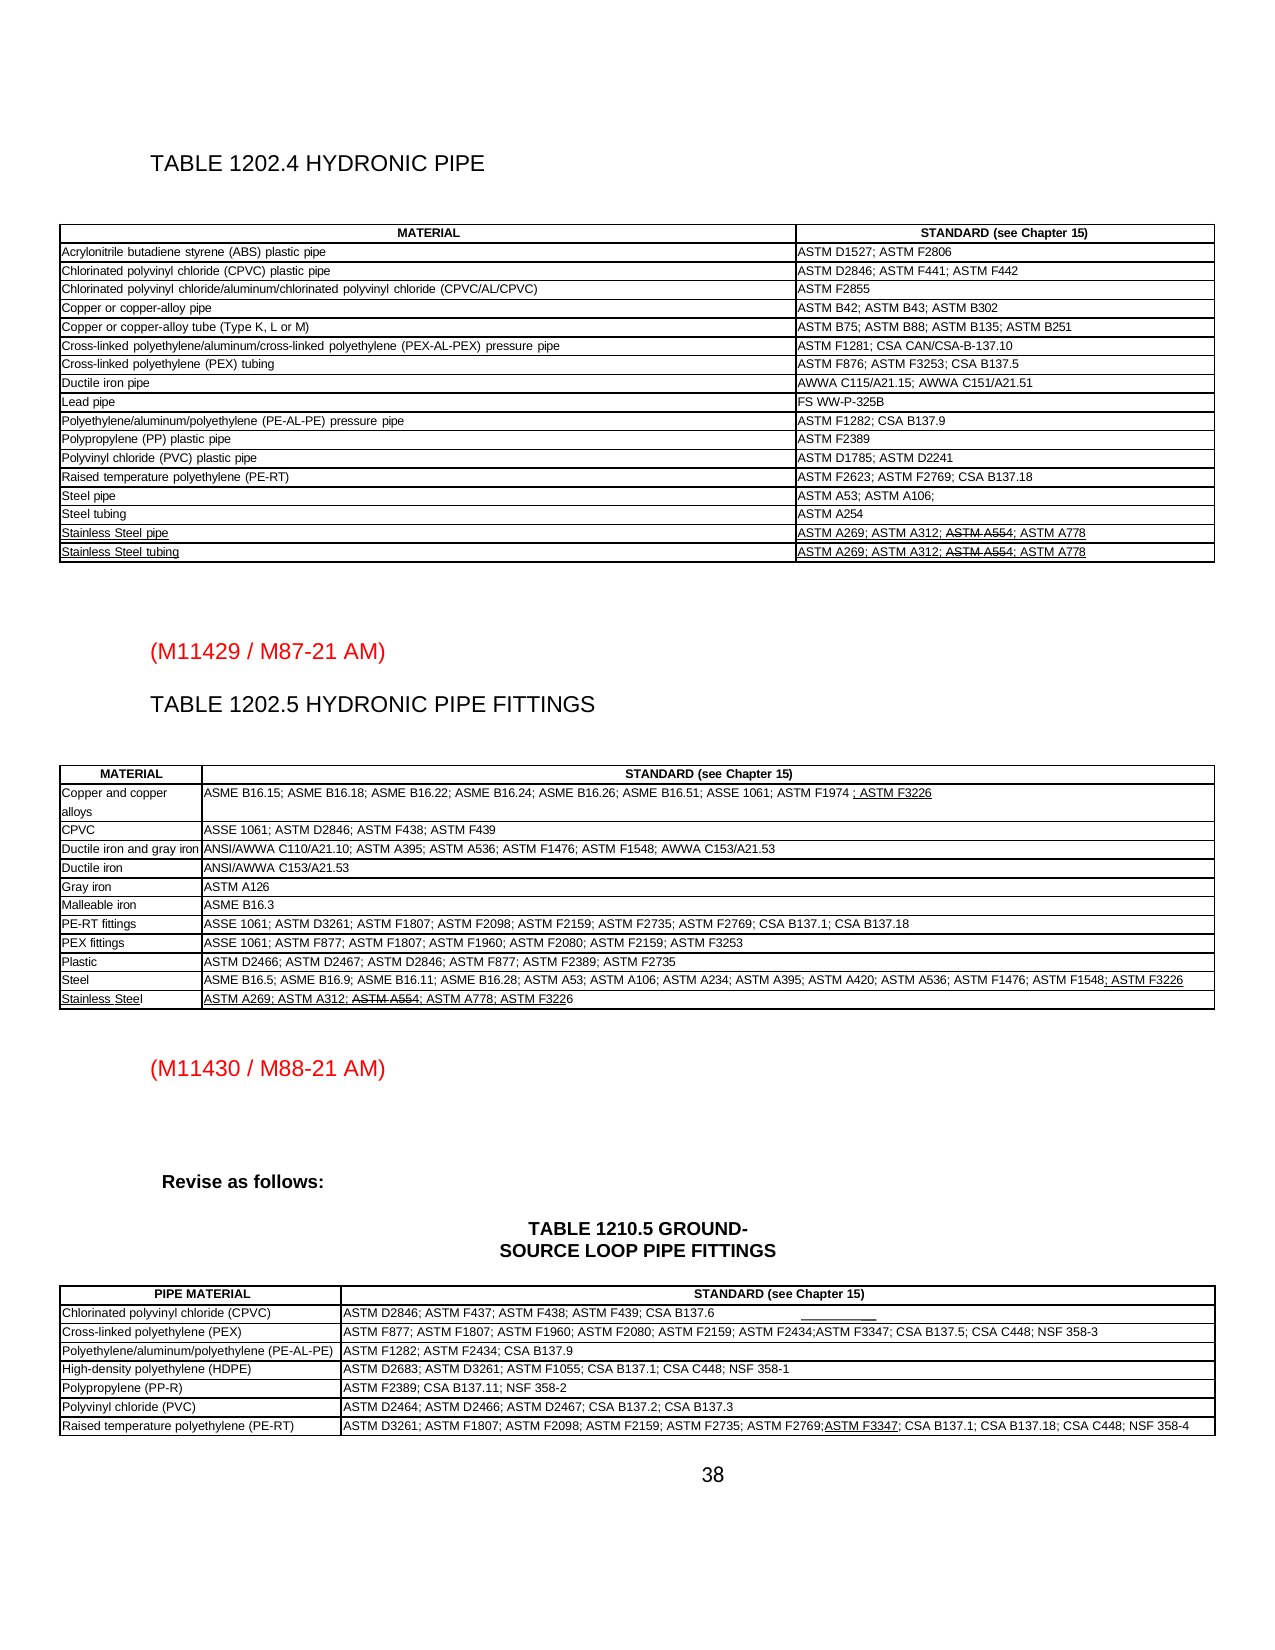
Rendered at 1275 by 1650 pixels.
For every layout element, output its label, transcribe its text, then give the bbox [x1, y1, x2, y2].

table_header STANDARD (see Chapter 15) [797, 225, 1214, 242]
table_cell ASSE 1061; ASTM D2846; ASTM F438; ASTM F439 [203, 822, 1214, 839]
table_cell Lead pipe [61, 394, 795, 411]
table_cell Copper and copper alloys [61, 785, 201, 821]
table_cell ASTM A269; ASTM A312; ASTM A554; ASTM A778 [797, 544, 1214, 561]
table_cell ASTM D2466; ASTM D2467; ASTM D2846; ASTM F877; ASTM F2389; ASTM F2735 [203, 954, 1214, 971]
table_cell ASSE 1061; ASTM D3261; ASTM F1807; ASTM F2098; ASTM F2159; ASTM F2735; ASTM F2769; CSA B137.1; CSA B137.18 [203, 916, 1214, 933]
table_cell PE-RT fittings [61, 916, 201, 933]
table_cell PEX fittings [61, 935, 201, 952]
table_cell ASTM F2623; ASTM F2769; CSA B137.18 [797, 469, 1214, 486]
table_header MATERIAL [61, 766, 201, 783]
table_cell Stainless Steel tubing [61, 544, 795, 561]
table_cell ANSI/AWWA C153/A21.53 [203, 860, 1214, 877]
table_cell AWWA C115/A21.15; AWWA C151/A21.51 [797, 375, 1214, 392]
text TABLE 1202.5 HYDRONIC PIPE FITTINGS [150, 691, 1125, 717]
table_cell Raised temperature polyethylene (PE-RT) [61, 1418, 340, 1435]
table_cell ASME B16.15; ASME B16.18; ASME B16.22; ASME B16.24; ASME B16.26; ASME B16.51; ASSE 1061; ASTM F1974 ; ASTM F3226 [203, 785, 1214, 821]
table_cell ASME B16.5; ASME B16.9; ASME B16.11; ASME B16.28; ASTM A53; ASTM A106; ASTM A234; ASTM A395; ASTM A420; ASTM A536; ASTM F1476; ASTM F1548; ASTM F3226 [203, 972, 1214, 989]
table_cell ASSE 1061; ASTM F877; ASTM F1807; ASTM F1960; ASTM F2080; ASTM F2159; ASTM F3253 [203, 935, 1214, 952]
table_cell ASTM F2389; CSA B137.11; NSF 358-2 [342, 1380, 1214, 1397]
table_cell ASTM B75; ASTM B88; ASTM B135; ASTM B251 [797, 319, 1214, 336]
table_cell Polyvinyl chloride (PVC) plastic pipe [61, 450, 795, 467]
table_cell ASTM D3261; ASTM F1807; ASTM F2098; ASTM F2159; ASTM F2735; ASTM F2769;ASTM F3347; CSA B137.1; CSA B137.18; CSA C448; NSF 358-4 [342, 1418, 1214, 1435]
table_cell Polypropylene (PP-R) [61, 1380, 340, 1397]
table_cell Gray iron [61, 879, 201, 896]
table_cell CPVC [61, 822, 201, 839]
table_cell ASTM B42; ASTM B43; ASTM B302 [797, 300, 1214, 317]
table_cell ASTM A269; ASTM A312; ASTM A554; ASTM A778; ASTM F3226 [203, 991, 1214, 1008]
table_cell ASTM D2846; ASTM F437; ASTM F438; ASTM F439; CSA B137.6 [342, 1306, 1214, 1322]
table_cell Steel pipe [61, 488, 795, 505]
table_cell ASTM A254 [797, 506, 1214, 523]
table_cell Stainless Steel pipe [61, 525, 795, 542]
table_cell Polyethylene/aluminum/polyethylene (PE-AL-PE) [61, 1343, 340, 1360]
table_cell ASTM D2464; ASTM D2466; ASTM D2467; CSA B137.2; CSA B137.3 [342, 1399, 1214, 1416]
table_cell Ductile iron pipe [61, 375, 795, 392]
text (M11429 / M87-21 AM) [150, 638, 1125, 664]
table_cell Ductile iron [61, 860, 201, 877]
table_cell Malleable iron [61, 897, 201, 914]
table_cell Cross-linked polyethylene (PEX) [61, 1324, 340, 1341]
table_cell Chlorinated polyvinyl chloride/aluminum/chlorinated polyvinyl chloride (CPVC/AL/CPVC) [61, 281, 795, 298]
table_cell Polyethylene/aluminum/polyethylene (PE-AL-PE) pressure pipe [61, 413, 795, 430]
table_cell ASTM F876; ASTM F3253; CSA B137.5 [797, 356, 1214, 373]
text TABLE 1210.5 GROUND-SOURCE LOOP PIPE FITTINGS [490, 1218, 785, 1261]
table_cell Polypropylene (PP) plastic pipe [61, 431, 795, 448]
table_cell Ductile iron and gray iron [61, 841, 201, 858]
text TABLE 1202.4 HYDRONIC PIPE [150, 150, 1125, 176]
table_cell Steel tubing [61, 506, 795, 523]
table_cell ASTM D1527; ASTM F2806 [797, 244, 1214, 261]
table_cell Plastic [61, 954, 201, 971]
table_cell ASME B16.3 [203, 897, 1214, 914]
table_cell Copper or copper-alloy tube (Type K, L or M) [61, 319, 795, 336]
table_cell ASTM D2683; ASTM D3261; ASTM F1055; CSA B137.1; CSA C448; NSF 358-1 [342, 1362, 1214, 1379]
table_header PIPE MATERIAL [61, 1287, 340, 1304]
table_cell ASTM F1282; CSA B137.9 [797, 413, 1214, 430]
table_cell ASTM D2846; ASTM F441; ASTM F442 [797, 263, 1214, 280]
table_cell Acrylonitrile butadiene styrene (ABS) plastic pipe [61, 244, 795, 261]
table_cell Cross-linked polyethylene (PEX) tubing [61, 356, 795, 373]
table_cell Polyvinyl chloride (PVC) [61, 1399, 340, 1416]
table_cell Steel [61, 972, 201, 989]
table_cell ASTM F2855 [797, 281, 1214, 298]
text Revise as follows: [162, 1171, 1125, 1192]
table_cell Raised temperature polyethylene (PE-RT) [61, 469, 795, 486]
table_cell ASTM A53; ASTM A106; [797, 488, 1214, 505]
table_header STANDARD (see Chapter 15) [342, 1287, 1214, 1304]
table_cell ANSI/AWWA C110/A21.10; ASTM A395; ASTM A536; ASTM F1476; ASTM F1548; AWWA C153/A21.53 [203, 841, 1214, 858]
table_cell Chlorinated polyvinyl chloride (CPVC) plastic pipe [61, 263, 795, 280]
table_cell ASTM A126 [203, 879, 1214, 896]
table_cell ASTM F1282; ASTM F2434; CSA B137.9 [342, 1343, 1214, 1360]
table_cell Copper or copper-alloy pipe [61, 300, 795, 317]
table_cell ASTM D1785; ASTM D2241 [797, 450, 1214, 467]
text (M11430 / M88-21 AM) [150, 1055, 1125, 1081]
table_cell ASTM A269; ASTM A312; ASTM A554; ASTM A778 [797, 525, 1214, 542]
table_cell ASTM F1281; CSA CAN/CSA-B-137.10 [797, 338, 1214, 355]
table_cell ASTM F877; ASTM F1807; ASTM F1960; ASTM F2080; ASTM F2159; ASTM F2434;ASTM F3347; CSA B137.5; CSA C448; NSF 358-3 [342, 1324, 1214, 1341]
table_header STANDARD (see Chapter 15) [203, 766, 1214, 783]
table_cell Stainless Steel [61, 991, 201, 1008]
table_cell High-density polyethylene (HDPE) [61, 1362, 340, 1379]
table_cell FS WW-P-325B [797, 394, 1214, 411]
table_header MATERIAL [61, 225, 795, 242]
table_cell Cross-linked polyethylene/aluminum/cross-linked polyethylene (PEX-AL-PEX) pressure pipe [61, 338, 795, 355]
table_cell Chlorinated polyvinyl chloride (CPVC) [61, 1306, 340, 1322]
table_cell ASTM F2389 [797, 431, 1214, 448]
